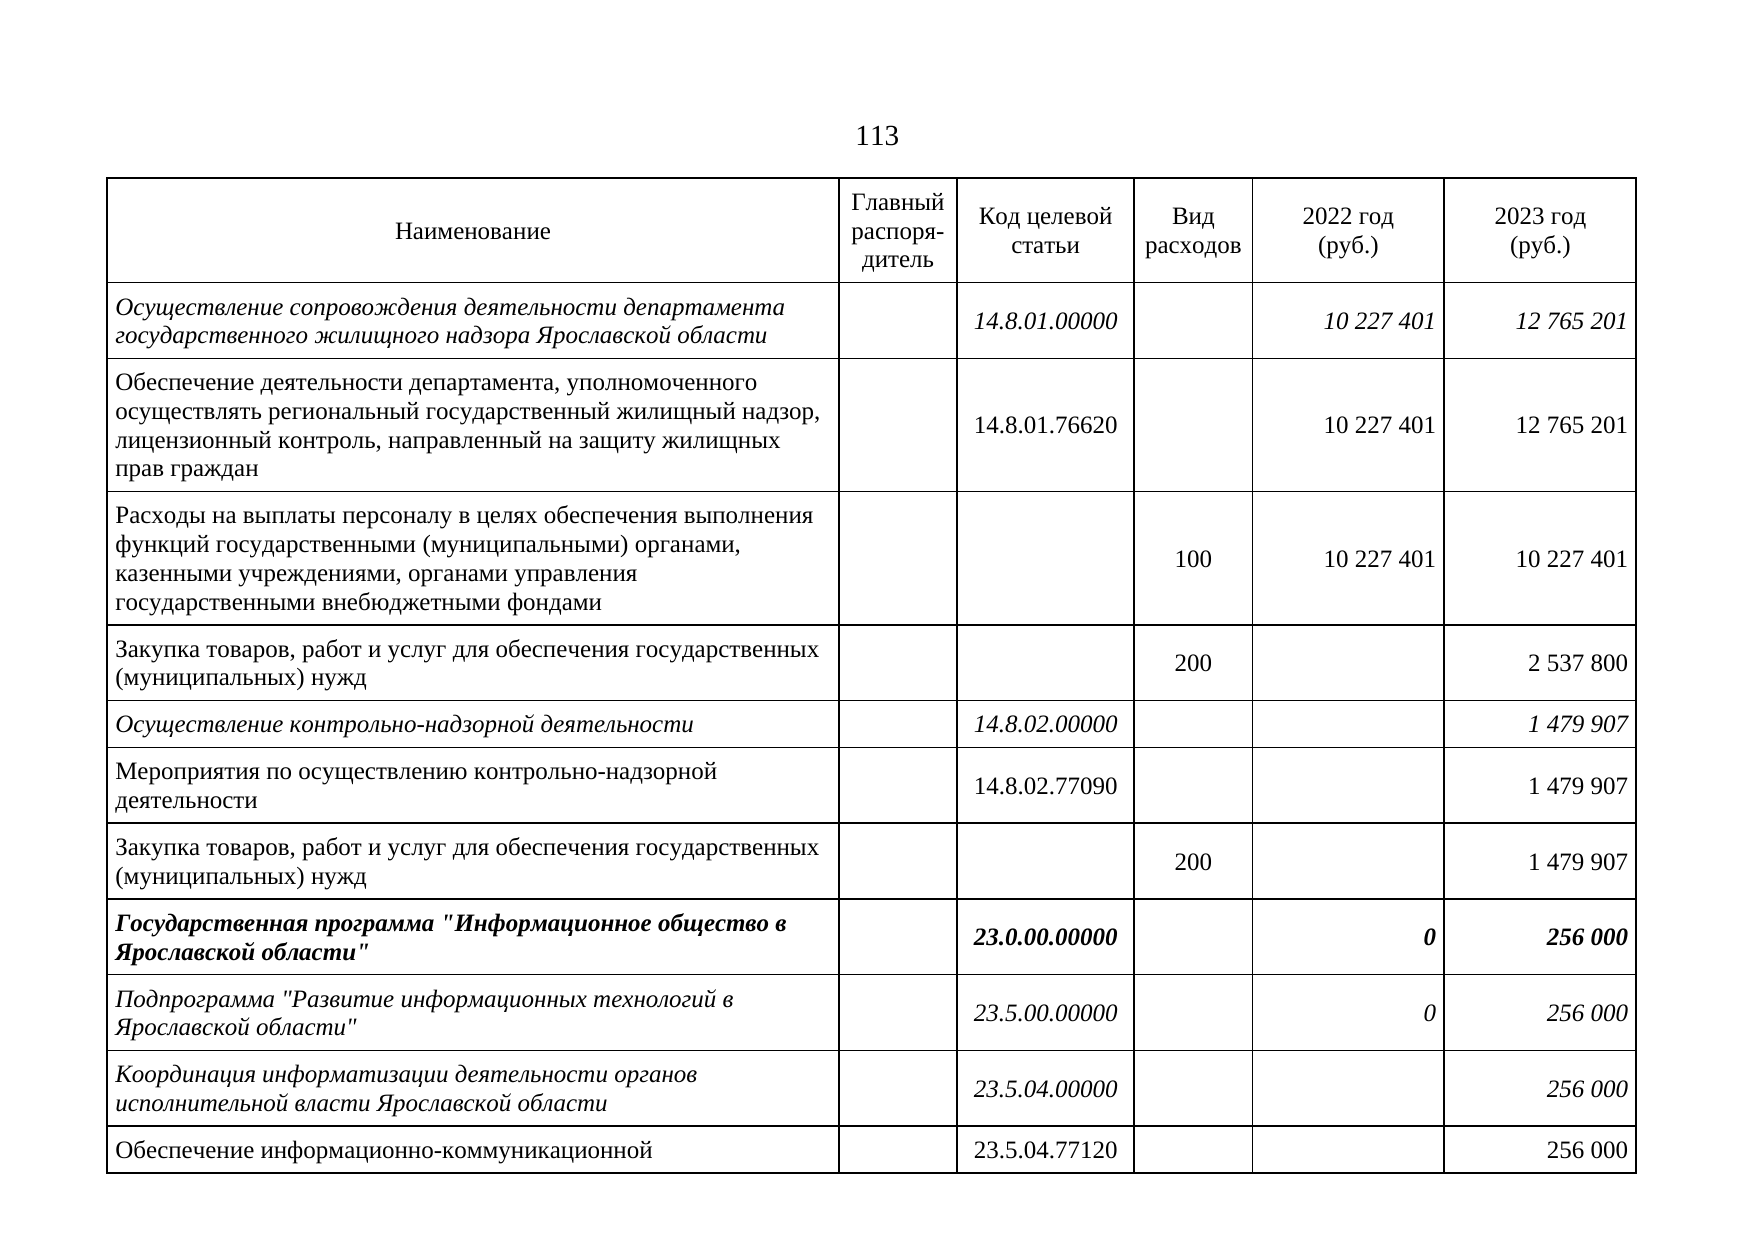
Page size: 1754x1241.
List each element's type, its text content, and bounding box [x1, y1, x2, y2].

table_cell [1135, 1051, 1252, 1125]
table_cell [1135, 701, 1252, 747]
table_header Код целевой статьи [958, 179, 1133, 282]
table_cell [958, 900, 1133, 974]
table_header 2022 год (руб.) [1253, 179, 1443, 282]
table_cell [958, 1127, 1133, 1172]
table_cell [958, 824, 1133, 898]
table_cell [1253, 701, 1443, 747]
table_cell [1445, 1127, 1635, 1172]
table_header 2023 год (руб.) [1445, 179, 1635, 282]
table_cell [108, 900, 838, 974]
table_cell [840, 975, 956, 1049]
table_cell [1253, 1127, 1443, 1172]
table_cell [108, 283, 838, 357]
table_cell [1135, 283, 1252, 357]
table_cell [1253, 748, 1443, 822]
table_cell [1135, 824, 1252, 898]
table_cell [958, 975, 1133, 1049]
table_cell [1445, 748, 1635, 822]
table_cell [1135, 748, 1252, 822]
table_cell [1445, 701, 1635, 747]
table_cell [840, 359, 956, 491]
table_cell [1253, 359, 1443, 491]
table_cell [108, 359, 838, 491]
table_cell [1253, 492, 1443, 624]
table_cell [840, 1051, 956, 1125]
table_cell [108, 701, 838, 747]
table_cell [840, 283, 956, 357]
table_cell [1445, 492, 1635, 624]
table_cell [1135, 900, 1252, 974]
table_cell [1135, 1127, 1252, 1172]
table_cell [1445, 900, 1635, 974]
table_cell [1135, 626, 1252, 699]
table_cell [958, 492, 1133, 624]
table_header Вид расходов [1135, 179, 1252, 282]
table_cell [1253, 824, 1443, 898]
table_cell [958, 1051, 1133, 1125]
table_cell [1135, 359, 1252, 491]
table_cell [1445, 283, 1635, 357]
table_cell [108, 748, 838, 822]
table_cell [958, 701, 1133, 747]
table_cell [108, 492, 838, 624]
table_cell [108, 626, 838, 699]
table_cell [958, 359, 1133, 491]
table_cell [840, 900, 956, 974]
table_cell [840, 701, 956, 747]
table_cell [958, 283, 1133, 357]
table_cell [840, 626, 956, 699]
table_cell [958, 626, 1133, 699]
table_header Наименование [108, 179, 838, 282]
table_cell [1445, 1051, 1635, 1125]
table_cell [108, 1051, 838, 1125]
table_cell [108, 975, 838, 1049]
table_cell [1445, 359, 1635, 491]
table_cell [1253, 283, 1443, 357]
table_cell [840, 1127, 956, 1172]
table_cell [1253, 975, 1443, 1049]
table_header Главный распоря-дитель [840, 179, 956, 282]
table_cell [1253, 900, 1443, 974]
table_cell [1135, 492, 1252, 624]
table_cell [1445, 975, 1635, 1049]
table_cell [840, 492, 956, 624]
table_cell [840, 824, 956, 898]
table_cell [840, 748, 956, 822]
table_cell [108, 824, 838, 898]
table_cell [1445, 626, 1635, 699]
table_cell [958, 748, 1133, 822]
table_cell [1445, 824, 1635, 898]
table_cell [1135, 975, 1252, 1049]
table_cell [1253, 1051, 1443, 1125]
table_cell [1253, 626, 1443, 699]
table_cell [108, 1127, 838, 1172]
